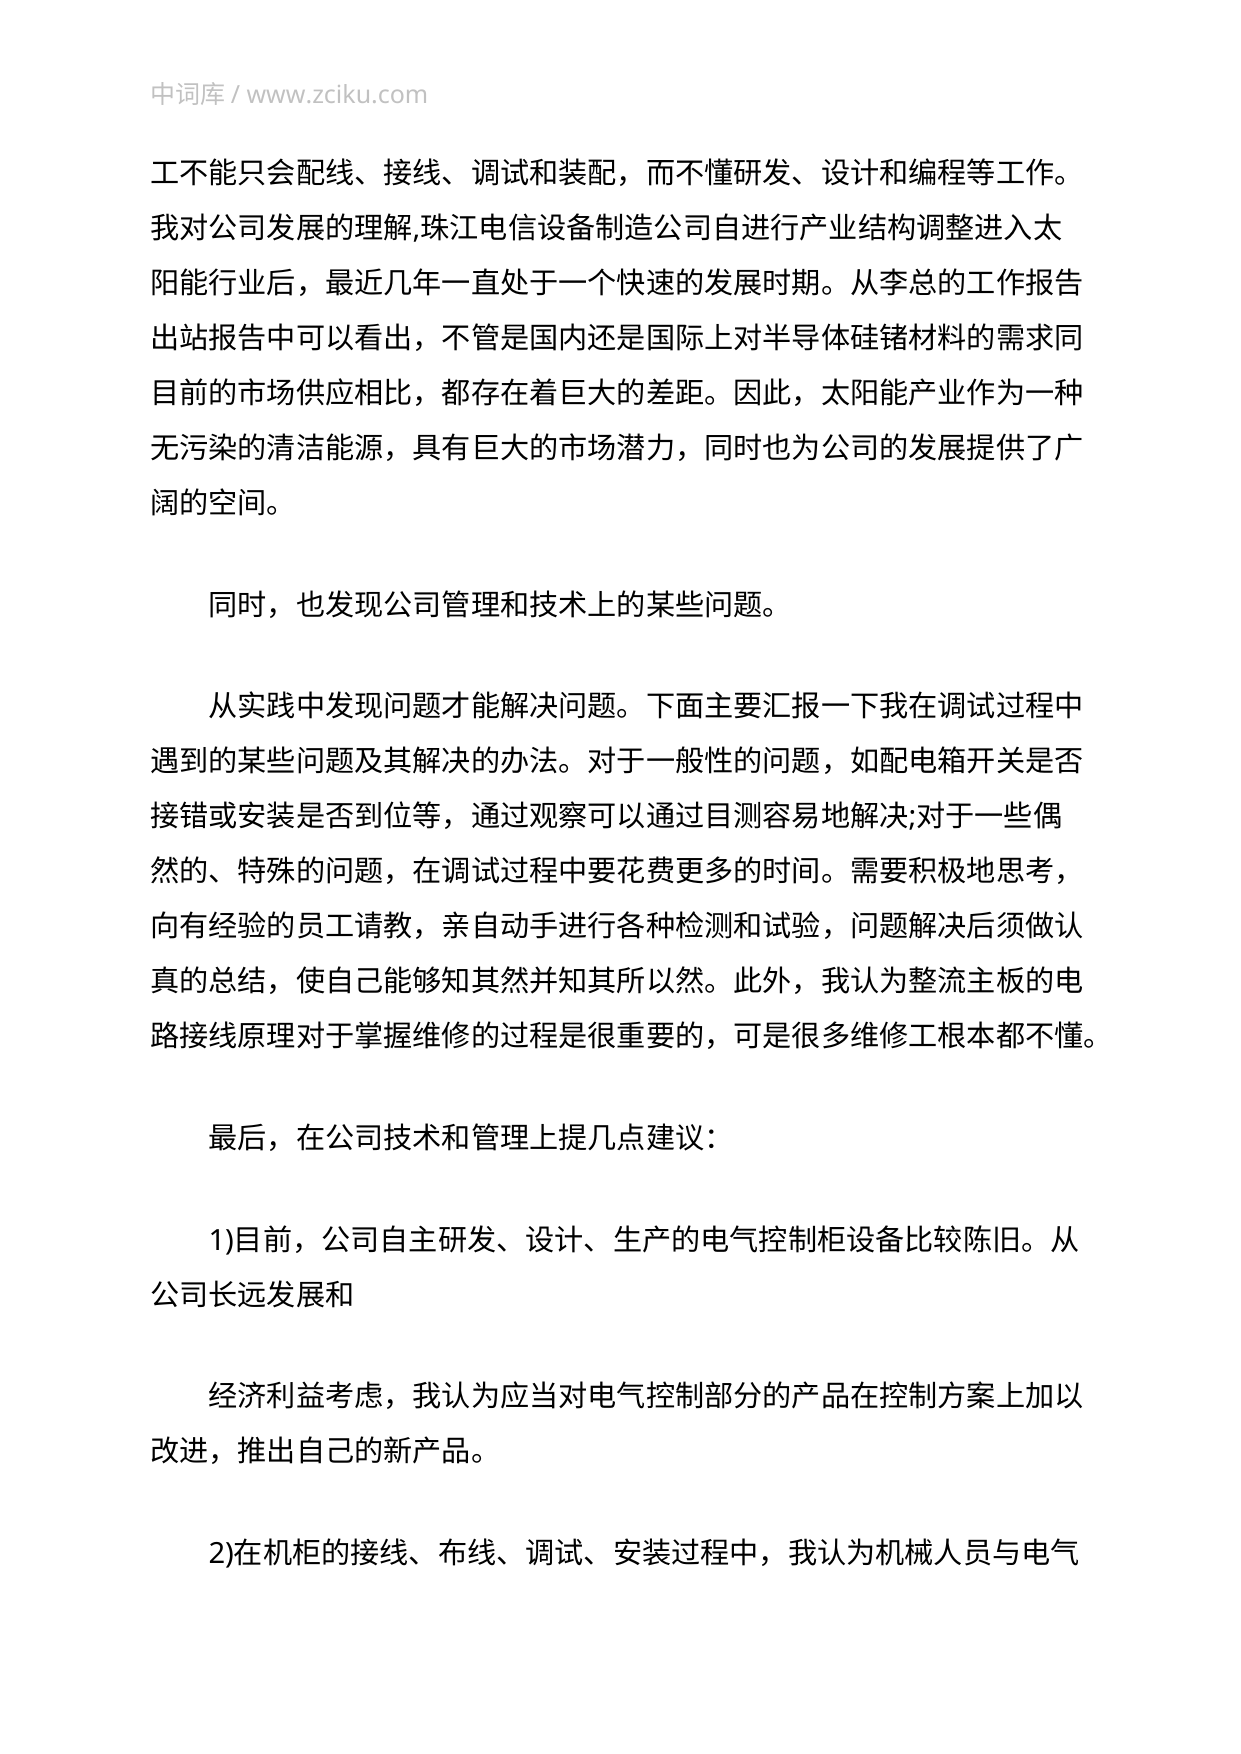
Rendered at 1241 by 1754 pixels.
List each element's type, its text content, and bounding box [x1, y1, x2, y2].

text 从实践中发现问题才能解决问题。下面主要汇报一下我在调试过程中遇到的某些问题及其解决的办法。对于一般性的问题，如配电箱开关是否接错或安装是否到位等，通过观察可以通过目测容易地解决;对于一些偶然的、特殊的问题，在调试过程中要花费更多的时间。需要积极地思考，向有经验的员工请教，亲自动手进行各种检测和试验，问题解决后须做认真的总结，使自己能够知其然并知其所以然。此外，我认为整流主板的电路接线原理对于掌握维修的过程是很重要的，可是很多维修工根本都不懂。 [150, 683, 1090, 1055]
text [150, 1529, 1090, 1572]
text 1)目前，公司自主研发、设计、生产的电气控制柜设备比较陈旧。从公司长远发展和 [150, 1216, 1090, 1313]
text 经济利益考虑，我认为应当对电气控制部分的产品在控制方案上加以改进，推出自己的新产品。 [150, 1373, 1090, 1470]
text 最后，在公司技术和管理上提几点建议： [150, 1114, 1090, 1157]
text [150, 150, 1090, 522]
text 同时，也发现公司管理和技术上的某些问题。 [150, 581, 1090, 623]
